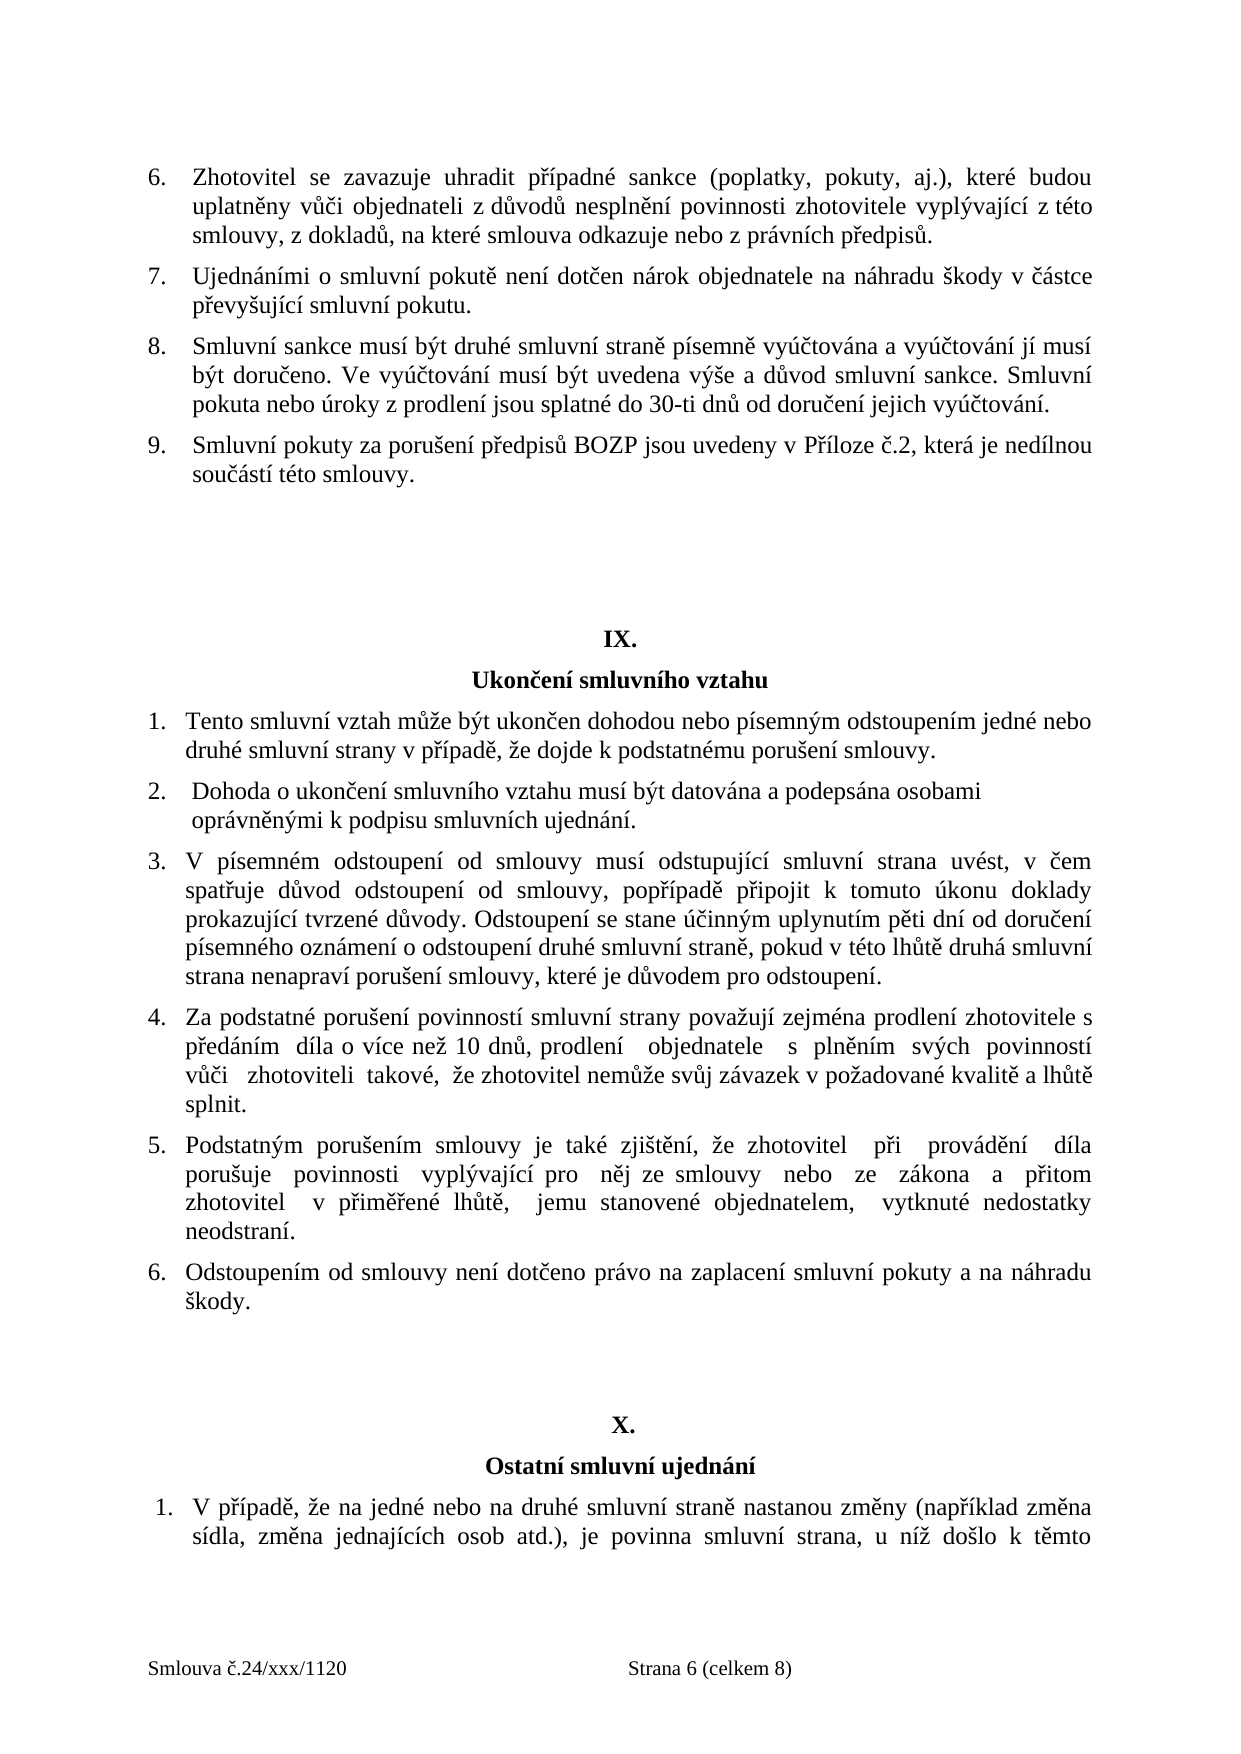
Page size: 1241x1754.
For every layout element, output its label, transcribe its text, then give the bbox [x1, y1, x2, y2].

list V písemném odstoupení od smlouvy musí odstupující smluvní strana uvést, v čem spatřuje důvod odstoupení od smlouvy, popřípadě připojit k tomuto úkonu doklady prokazující tvrzené důvody. Odstoupení se stane účinným uplynutím pěti dní od doručení písemného oznámení o odstoupení druhé smluvní straně, pokud v této lhůtě druhá smluvní strana nenapraví porušení smlouvy, které je důvodem pro odstoupení. [148, 846, 1092, 990]
list Smluvní pokuty za porušení předpisů BOZP jsou uvedeny v Příloze č.2, která je nedílnou součástí této smlouvy. [148, 430, 1092, 487]
list Za podstatné porušení povinností smluvní strany považují zejména prodlení zhotovitele s předáním díla o více než 10 dnů, prodlení objednatele s plněním svých povinností vůči zhotoviteli takové, že zhotovitel nemůže svůj závazek v požadované kvalitě a lhůtě splnit. [148, 1002, 1092, 1117]
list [154, 1492, 1092, 1550]
list Tento smluvní vztah může být ukončen dohodou nebo písemným odstoupením jedné nebo druhé smluvní strany v případě, že dojde k podstatnému porušení smlouvy. [148, 706, 1092, 764]
text 2. Dohoda o ukončení smluvního vztahu musí být datována a podepsána osobami [148, 776, 1092, 805]
list Zhotovitel se zavazuje uhradit případné sankce (poplatky, pokuty, aj.), které budou uplatněny vůči objednateli z důvodů nesplnění povinnosti zhotovitele vyplývající z této smlouvy, z dokladů, na které smlouva odkazuje nebo z právních předpisů. [148, 162, 1092, 249]
list Odstoupením od smlouvy není dotčeno právo na zaplacení smluvní pokuty a na náhradu škody. [148, 1257, 1092, 1315]
text Ukončení smluvního vztahu [148, 665, 1092, 694]
list Smluvní sankce musí být druhé smluvní straně písemně vyúčtována a vyúčtování jí musí být doručeno. Ve vyúčtování musí být uvedena výše a důvod smluvní sankce. Smluvní pokuta nebo úroky z prodlení jsou splatné do 30-ti dnů od doručení jejich vyúčtování. [148, 331, 1092, 417]
text X. [148, 1410, 1092, 1439]
text IX. [148, 624, 1092, 652]
list Podstatným porušením smlouvy je také zjištění, že zhotovitel při provádění díla porušuje povinnosti vyplývající pro něj ze smlouvy nebo ze zákona a přitom zhotovitel v přiměřené lhůtě, jemu stanovené objednatelem, vytknuté nedostatky neodstraní. [148, 1130, 1092, 1245]
text Ostatní smluvní ujednání [148, 1451, 1092, 1480]
text oprávněnými k podpisu smluvních ujednání. [148, 805, 1092, 834]
list Ujednáními o smluvní pokutě není dotčen nárok objednatele na náhradu škody v částce převyšující smluvní pokutu. [148, 261, 1092, 319]
